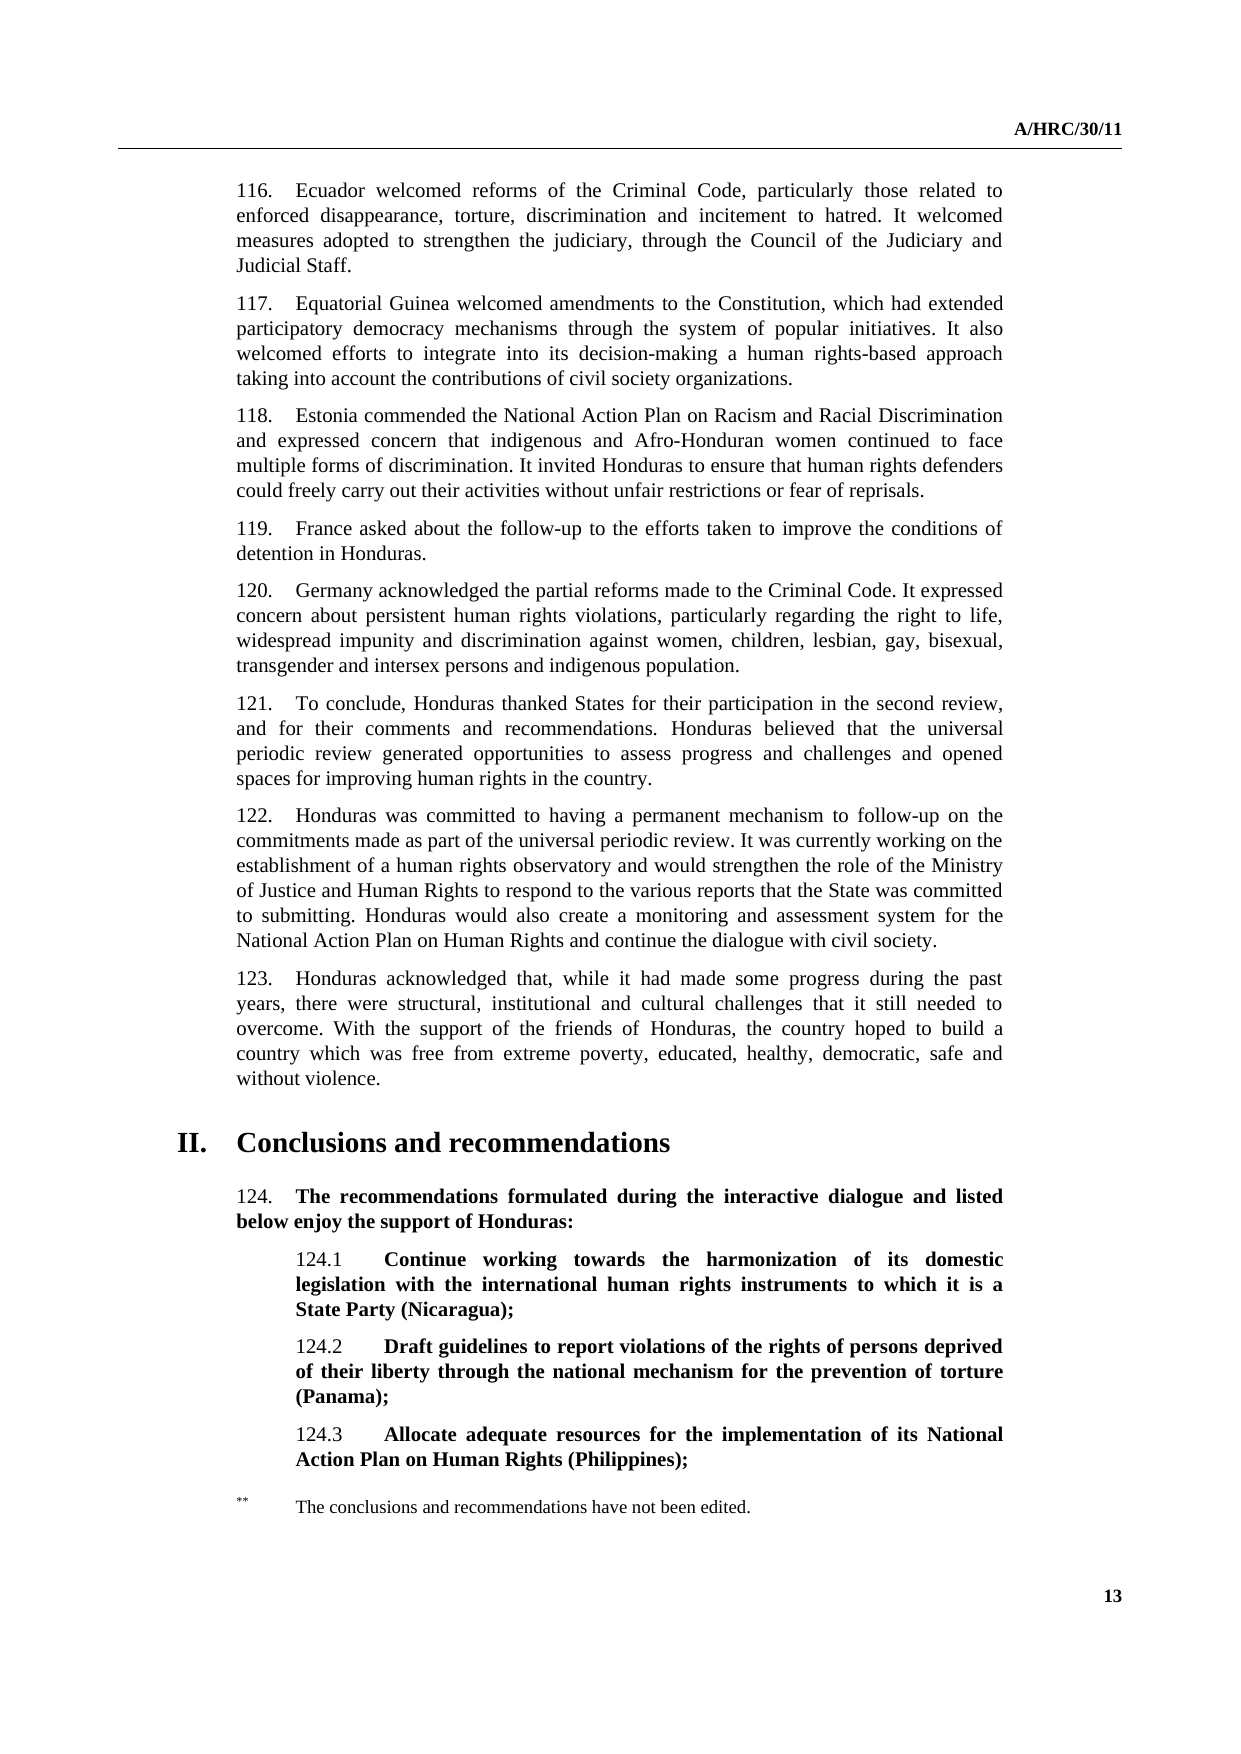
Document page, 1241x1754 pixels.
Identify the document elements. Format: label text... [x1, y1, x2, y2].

text 118. Estonia commended the National Action Plan on Racism and Racial Discrimination and expressed concern that indigenous and Afro-Honduran women continued to face multiple forms of discrimination. It invited Honduras to ensure that human rights defenders could freely carry out their activities without unfair restrictions or fear of reprisals. [236, 402, 1004, 502]
text 124. The recommendations formulated during the interactive dialogue and listed below enjoy the support of Honduras: [236, 1183, 1004, 1233]
text 124.1 Continue working towards the harmonization of its domestic legislation with the international human rights instruments to which it is a State Party (Nicaragua); [295, 1246, 1004, 1321]
text 120. Germany acknowledged the partial reforms made to the Criminal Code. It expressed concern about persistent human rights violations, particularly regarding the right to life, widespread impunity and discrimination against women, children, lesbian, gay, bisexual, transgender and intersex persons and indigenous population. [236, 577, 1004, 677]
text 124.2 Draft guidelines to report violations of the rights of persons deprived of their liberty through the national mechanism for the prevention of torture (Panama); [295, 1333, 1004, 1408]
text 119. France asked about the follow-up to the efforts taken to improve the conditions of detention in Honduras. [236, 515, 1004, 565]
text 123. Honduras acknowledged that, while it had made some progress during the past years, there were structural, institutional and cultural challenges that it still needed to overcome. With the support of the friends of Honduras, the country hoped to build a country which was free from extreme poverty, educated, healthy, democratic, safe and without violence. [236, 965, 1004, 1090]
text 117. Equatorial Guinea welcomed amendments to the Constitution, which had extended participatory democracy mechanisms through the system of popular initiatives. It also welcomed efforts to integrate into its decision-making a human rights-based approach taking into account the contributions of civil society organizations. [236, 290, 1004, 390]
text 116. Ecuador welcomed reforms of the Criminal Code, particularly those related to enforced disappearance, torture, discrimination and incitement to hatred. It welcomed measures adopted to strengthen the judiciary, through the Council of the Judiciary and Judicial Staff. [236, 177, 1004, 277]
text 122. Honduras was committed to having a permanent mechanism to follow-up on the commitments made as part of the universal periodic review. It was currently working on the establishment of a human rights observatory and would strengthen the role of the Ministry of Justice and Human Rights to respond to the various reports that the State was committed to submitting. Honduras would also create a monitoring and assessment system for the National Action Plan on Human Rights and continue the dialogue with civil society. [236, 802, 1004, 952]
text II. Conclusions and recommendations [118, 1127, 1004, 1158]
text 121. To conclude, Honduras thanked States for their participation in the second review, and for their comments and recommendations. Honduras believed that the universal periodic review generated opportunities to assess progress and challenges and opened spaces for improving human rights in the country. [236, 690, 1004, 790]
text 124.3 Allocate adequate resources for the implementation of its National Action Plan on Human Rights (Philippines); [295, 1421, 1004, 1471]
